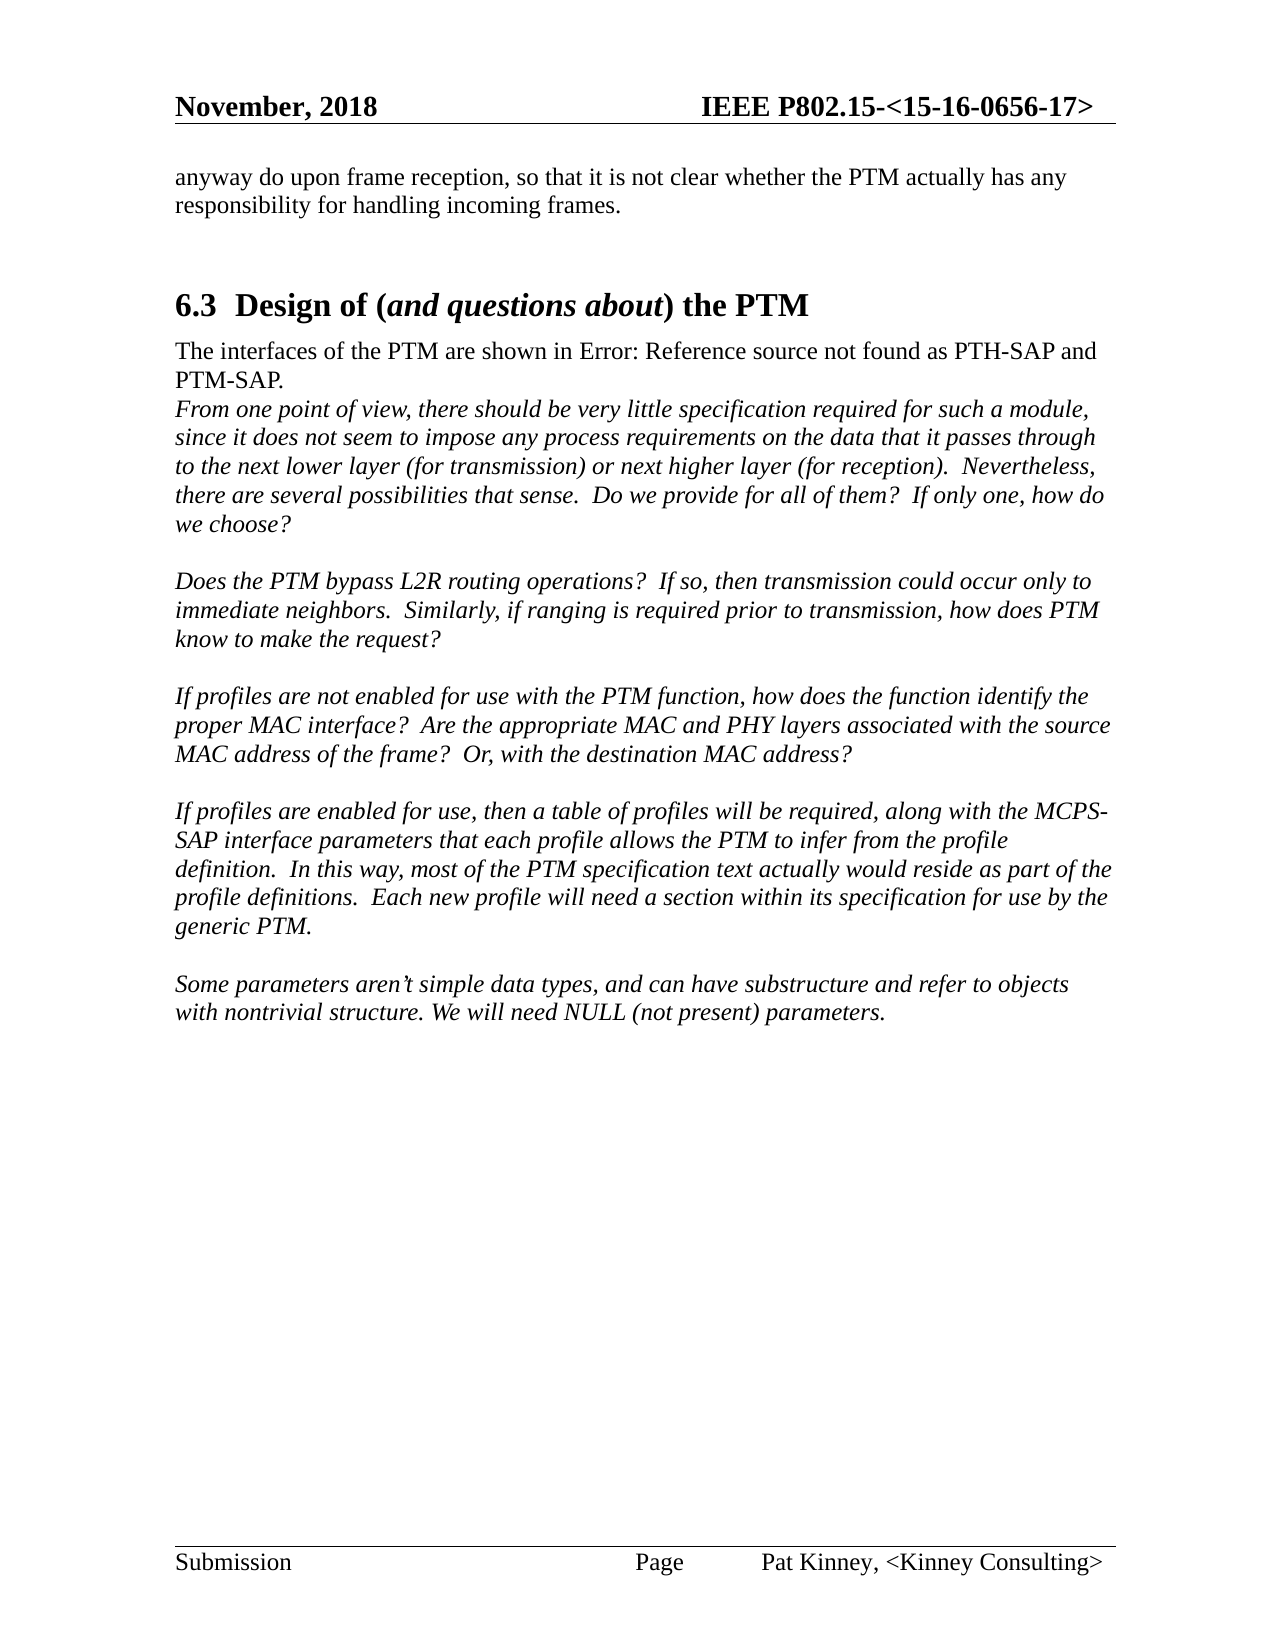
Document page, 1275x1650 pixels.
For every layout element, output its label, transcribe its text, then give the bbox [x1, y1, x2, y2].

subtitle Design of (and questions about) the PTM [175, 285, 1116, 324]
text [175, 162, 1116, 219]
text If profiles are enabled for use, then a table of profiles will be required, along with the MCPS-SAP interface parameters that each profile allows the PTM to infer from the profile definition. In this way, most of the PTM specification text actually would reside as part of the profile definitions. Each new profile will need a section within its specification for use by the generic PTM. [175, 796, 1116, 940]
text If profiles are not enabled for use with the PTM function, how does the function identify the proper MAC interface? Are the appropriate MAC and PHY layers associated with the source MAC address of the frame? Or, with the destination MAC address? [175, 681, 1116, 767]
text From one point of view, there should be very little specification required for such a module, since it does not seem to impose any process requirements on the data that it passes through to the next lower layer (for transmission) or next higher layer (for reception). Nevertheless, there are several possibilities that sense. Do we provide for all of them? If only one, how do we choose? [175, 394, 1116, 537]
text Does the PTM bypass L2R routing operations? If so, then transmission could occur only to immediate neighbors. Similarly, if ranging is required prior to transmission, how does PTM know to make the request? [175, 566, 1116, 652]
text Some parameters aren’t simple data types, and can have substructure and refer to objects with nontrivial structure. We will need NULL (not present) parameters. [175, 969, 1116, 1026]
